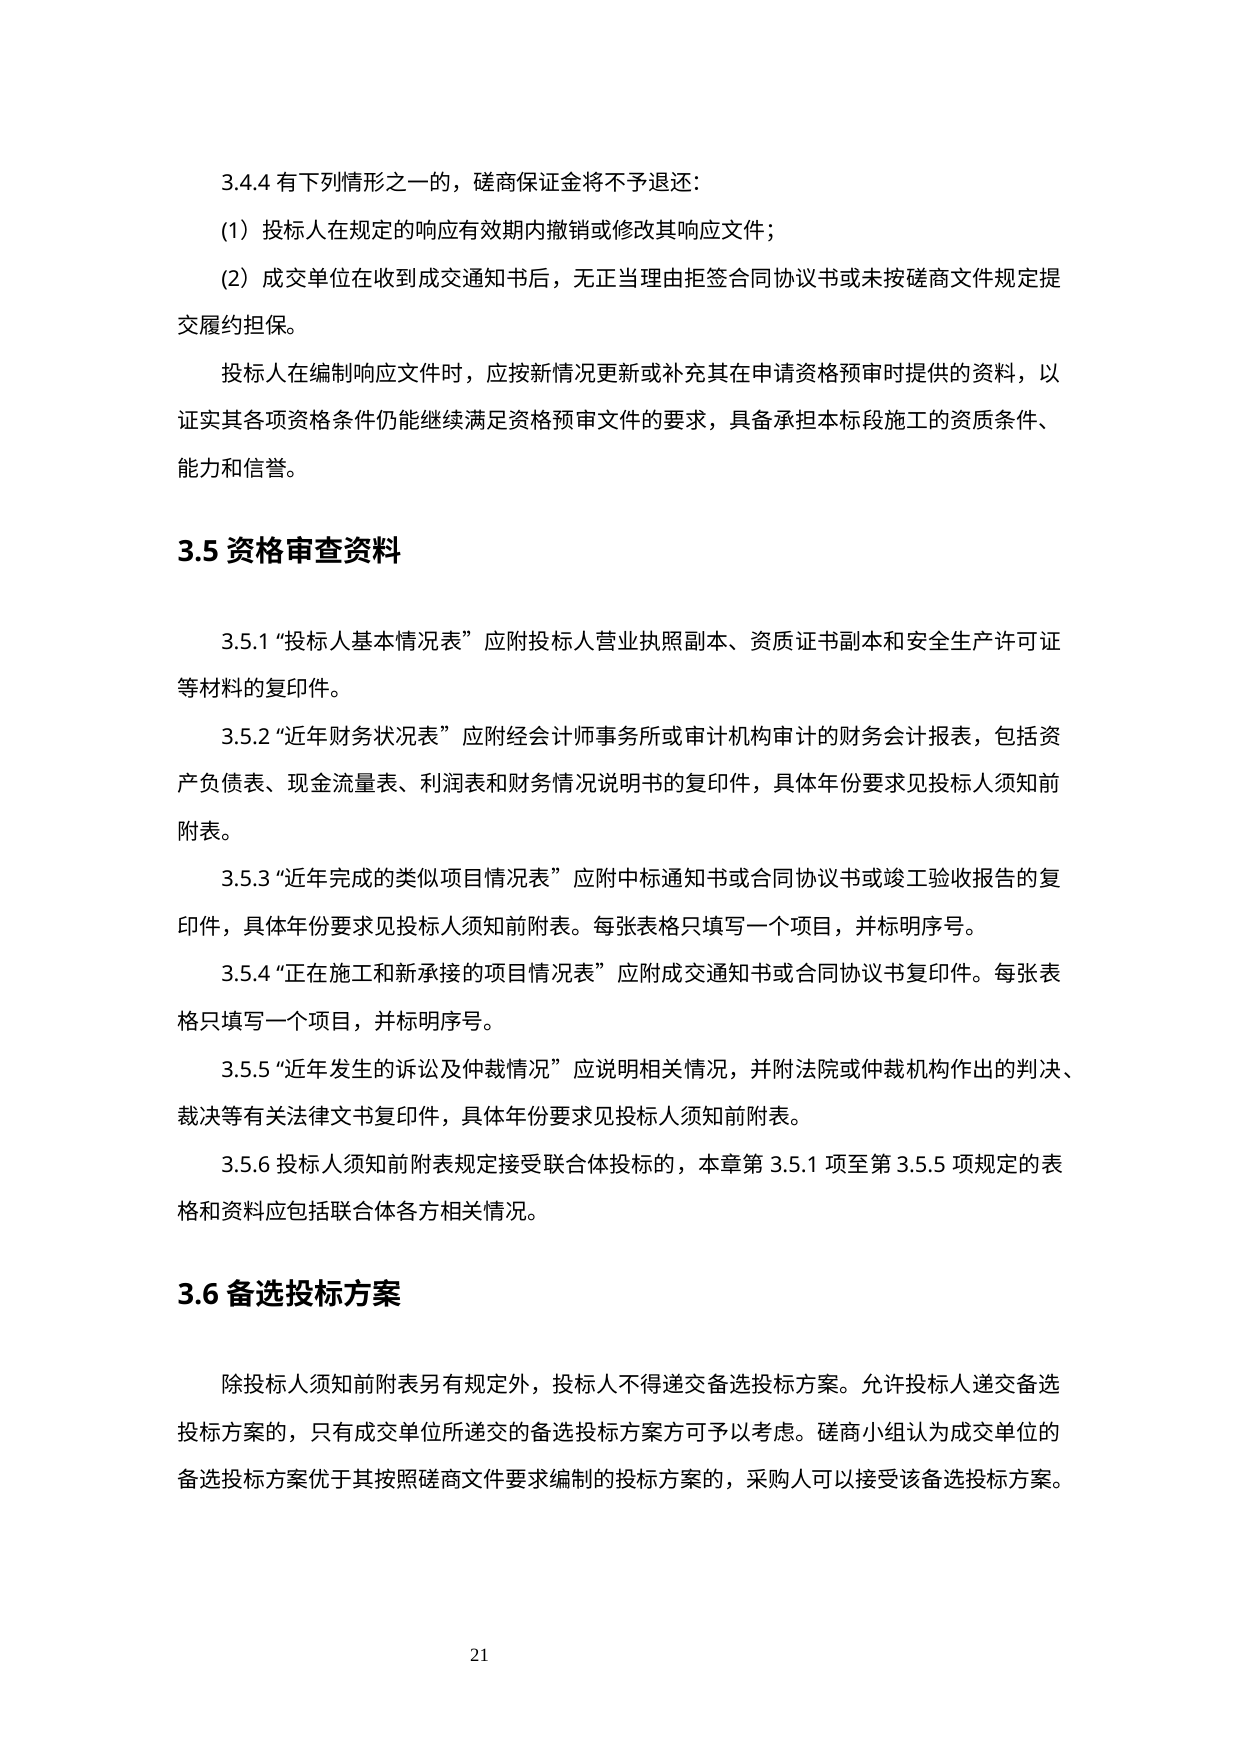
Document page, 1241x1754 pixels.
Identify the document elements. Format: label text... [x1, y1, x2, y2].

text 3.5.5 “近年发生的诉讼及仲裁情况”应说明相关情况，并附法院或仲裁机构作出的判决、裁决等有关法律文书复印件，具体年份要求见投标人须知前附表。 [177, 1052, 1063, 1131]
text 投标人在编制响应文件时，应按新情况更新或补充其在申请资格预审时提供的资料，以证实其各项资格条件仍能继续满足资格预审文件的要求，具备承担本标段施工的资质条件、能力和信誉。 [177, 356, 1063, 482]
text 3.4.4 有下列情形之一的，磋商保证金将不予退还： [177, 165, 1063, 197]
text (1）投标人在规定的响应有效期内撤销或修改其响应文件； [177, 213, 1063, 245]
text 3.5.1 “投标人基本情况表”应附投标人营业执照副本、资质证书副本和安全生产许可证等材料的复印件。 [177, 624, 1063, 703]
text 3.5.3 “近年完成的类似项目情况表”应附中标通知书或合同协议书或竣工验收报告的复印件，具体年份要求见投标人须知前附表。每张表格只填写一个项目，并标明序号。 [177, 861, 1063, 941]
text 3.5.2 “近年财务状况表”应附经会计师事务所或审计机构审计的财务会计报表，包括资产负债表、现金流量表、利润表和财务情况说明书的复印件，具体年份要求见投标人须知前附表。 [177, 719, 1063, 846]
subtitle 3.5 资格审查资料 [177, 527, 1063, 570]
text 除投标人须知前附表另有规定外，投标人不得递交备选投标方案。允许投标人递交备选投标方案的，只有成交单位所递交的备选投标方案方可予以考虑。磋商小组认为成交单位的备选投标方案优于其按照磋商文件要求编制的投标方案的，采购人可以接受该备选投标方案。 [177, 1367, 1063, 1494]
text (2）成交单位在收到成交通知书后，无正当理由拒签合同协议书或未按磋商文件规定提交履约担保。 [177, 261, 1063, 340]
text 3.5.6 投标人须知前附表规定接受联合体投标的，本章第3.5.1 项至第3.5.5 项规定的表格和资料应包括联合体各方相关情况。 [177, 1147, 1063, 1226]
subtitle 3.6 备选投标方案 [177, 1271, 1063, 1313]
text 3.5.4 “正在施工和新承接的项目情况表”应附成交通知书或合同协议书复印件。每张表格只填写一个项目，并标明序号。 [177, 956, 1063, 1036]
